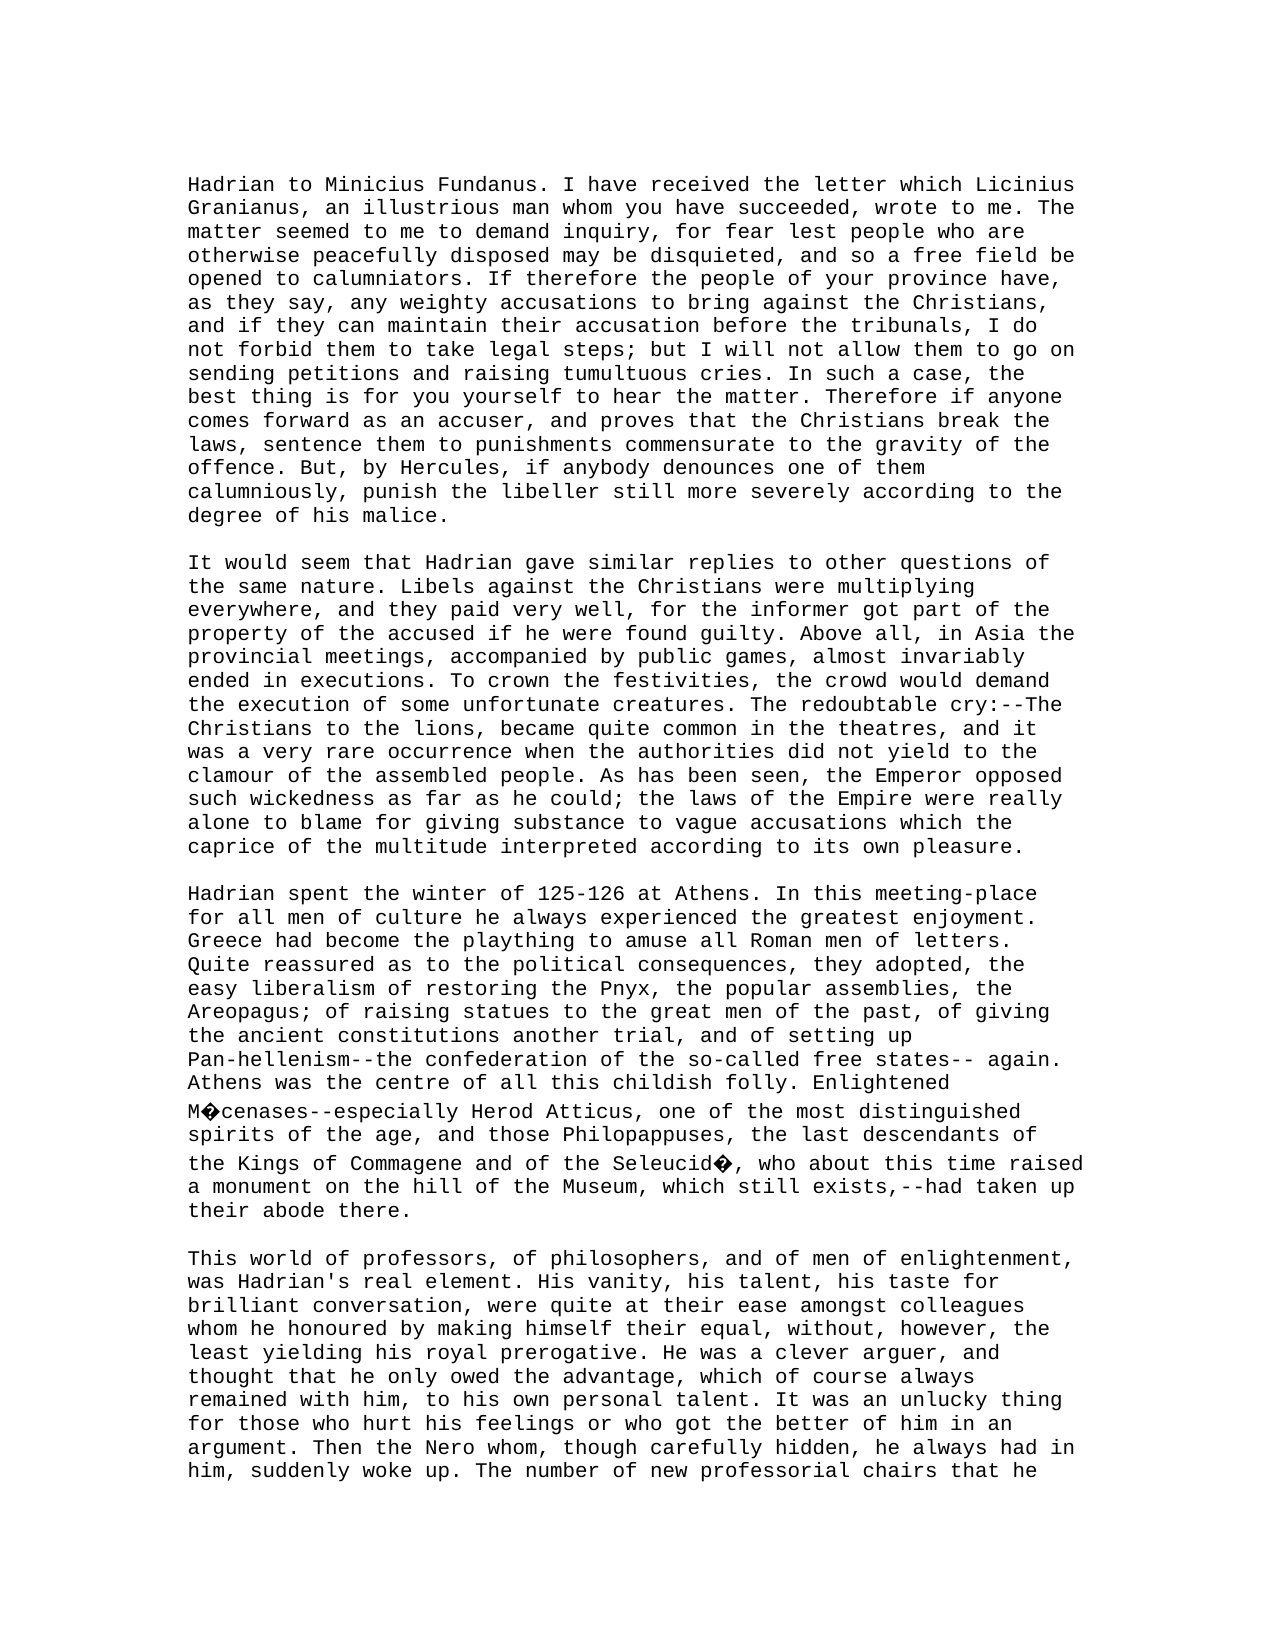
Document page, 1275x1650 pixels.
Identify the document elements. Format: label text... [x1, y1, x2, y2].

text the Kings of Commagene and of the Seleucid�, who about this time raised [150, 1148, 1125, 1177]
text It would seem that Hadrian gave similar replies to other questions of [150, 552, 1125, 576]
text Areopagus; of raising statues to the great men of the past, of giving [150, 1001, 1125, 1025]
text Hadrian spent the winter of 125-126 at Athens. In this meeting-place [150, 883, 1125, 907]
text alone to blame for giving substance to vague accusations which the [150, 812, 1125, 836]
text matter seemed to me to demand inquiry, for fear lest people who are [150, 221, 1125, 244]
text thought that he only owed the advantage, which of course always [150, 1366, 1125, 1389]
text him, suddenly woke up. The number of new professorial chairs that he [150, 1460, 1125, 1484]
text comes forward as an accuser, and proves that the Christians break the [150, 410, 1125, 434]
text for those who hurt his feelings or who got the better of him in an [150, 1413, 1125, 1437]
text degree of his malice. [150, 505, 1125, 528]
text and if they can maintain their accusation before the tribunals, I do [150, 316, 1125, 339]
text otherwise peacefully disposed may be disquieted, and so a free field be [150, 244, 1125, 268]
text remained with him, to his own personal talent. It was an unlucky thing [150, 1389, 1125, 1413]
text best thing is for you yourself to hear the matter. Therefore if anyone [150, 386, 1125, 410]
text argument. Then the Nero whom, though carefully hidden, he always had in [150, 1437, 1125, 1460]
text caprice of the multitude interpreted according to its own pleasure. [150, 836, 1125, 859]
text laws, sentence them to punishments commensurate to the gravity of the [150, 434, 1125, 457]
text M�cenases--especially Herod Atticus, one of the most distinguished [150, 1096, 1125, 1124]
text clamour of the assembled people. As has been seen, the Emperor opposed [150, 765, 1125, 788]
text brilliant conversation, were quite at their ease amongst colleagues [150, 1295, 1125, 1318]
text least yielding his royal prerogative. He was a clever arguer, and [150, 1342, 1125, 1366]
text Hadrian to Minicius Fundanus. I have received the letter which Licinius [150, 174, 1125, 197]
text calumniously, punish the libeller still more severely according to the [150, 481, 1125, 505]
text Christians to the lions, became quite common in the theatres, and it [150, 717, 1125, 741]
text whom he honoured by making himself their equal, without, however, the [150, 1318, 1125, 1342]
text not forbid them to take legal steps; but I will not allow them to go on [150, 339, 1125, 363]
text Greece had become the plaything to amuse all Roman men of letters. [150, 930, 1125, 954]
text the ancient constitutions another trial, and of setting up [150, 1025, 1125, 1048]
text opened to calumniators. If therefore the people of your province have, [150, 268, 1125, 292]
text as they say, any weighty accusations to bring against the Christians, [150, 292, 1125, 316]
text Quite reassured as to the political consequences, they adopted, the [150, 954, 1125, 978]
text easy liberalism of restoring the Pnyx, the popular assemblies, the [150, 978, 1125, 1001]
text provincial meetings, accompanied by public games, almost invariably [150, 647, 1125, 670]
text was Hadrian's real element. His vanity, his talent, his taste for [150, 1271, 1125, 1295]
text everywhere, and they paid very well, for the informer got part of the [150, 599, 1125, 623]
text property of the accused if he were found guilty. Above all, in Asia the [150, 623, 1125, 647]
text the execution of some unfortunate creatures. The redoubtable cry:--The [150, 694, 1125, 717]
text This world of professors, of philosophers, and of men of enlightenment, [150, 1247, 1125, 1271]
text ended in executions. To crown the festivities, the crowd would demand [150, 670, 1125, 694]
text such wickedness as far as he could; the laws of the Empire were really [150, 788, 1125, 812]
text Granianus, an illustrious man whom you have succeeded, wrote to me. The [150, 197, 1125, 221]
text the same nature. Libels against the Christians were multiplying [150, 576, 1125, 599]
text offence. But, by Hercules, if anybody denounces one of them [150, 457, 1125, 481]
text sending petitions and raising tumultuous cries. In such a case, the [150, 363, 1125, 386]
text a monument on the hill of the Museum, which still exists,--had taken up [150, 1177, 1125, 1200]
text was a very rare occurrence when the authorities did not yield to the [150, 741, 1125, 765]
text for all men of culture he always experienced the greatest enjoyment. [150, 907, 1125, 930]
text their abode there. [150, 1200, 1125, 1224]
text Athens was the centre of all this childish folly. Enlightened [150, 1072, 1125, 1096]
text Pan-hellenism--the confederation of the so-called free states-- again. [150, 1048, 1125, 1072]
text spirits of the age, and those Philopappuses, the last descendants of [150, 1124, 1125, 1148]
